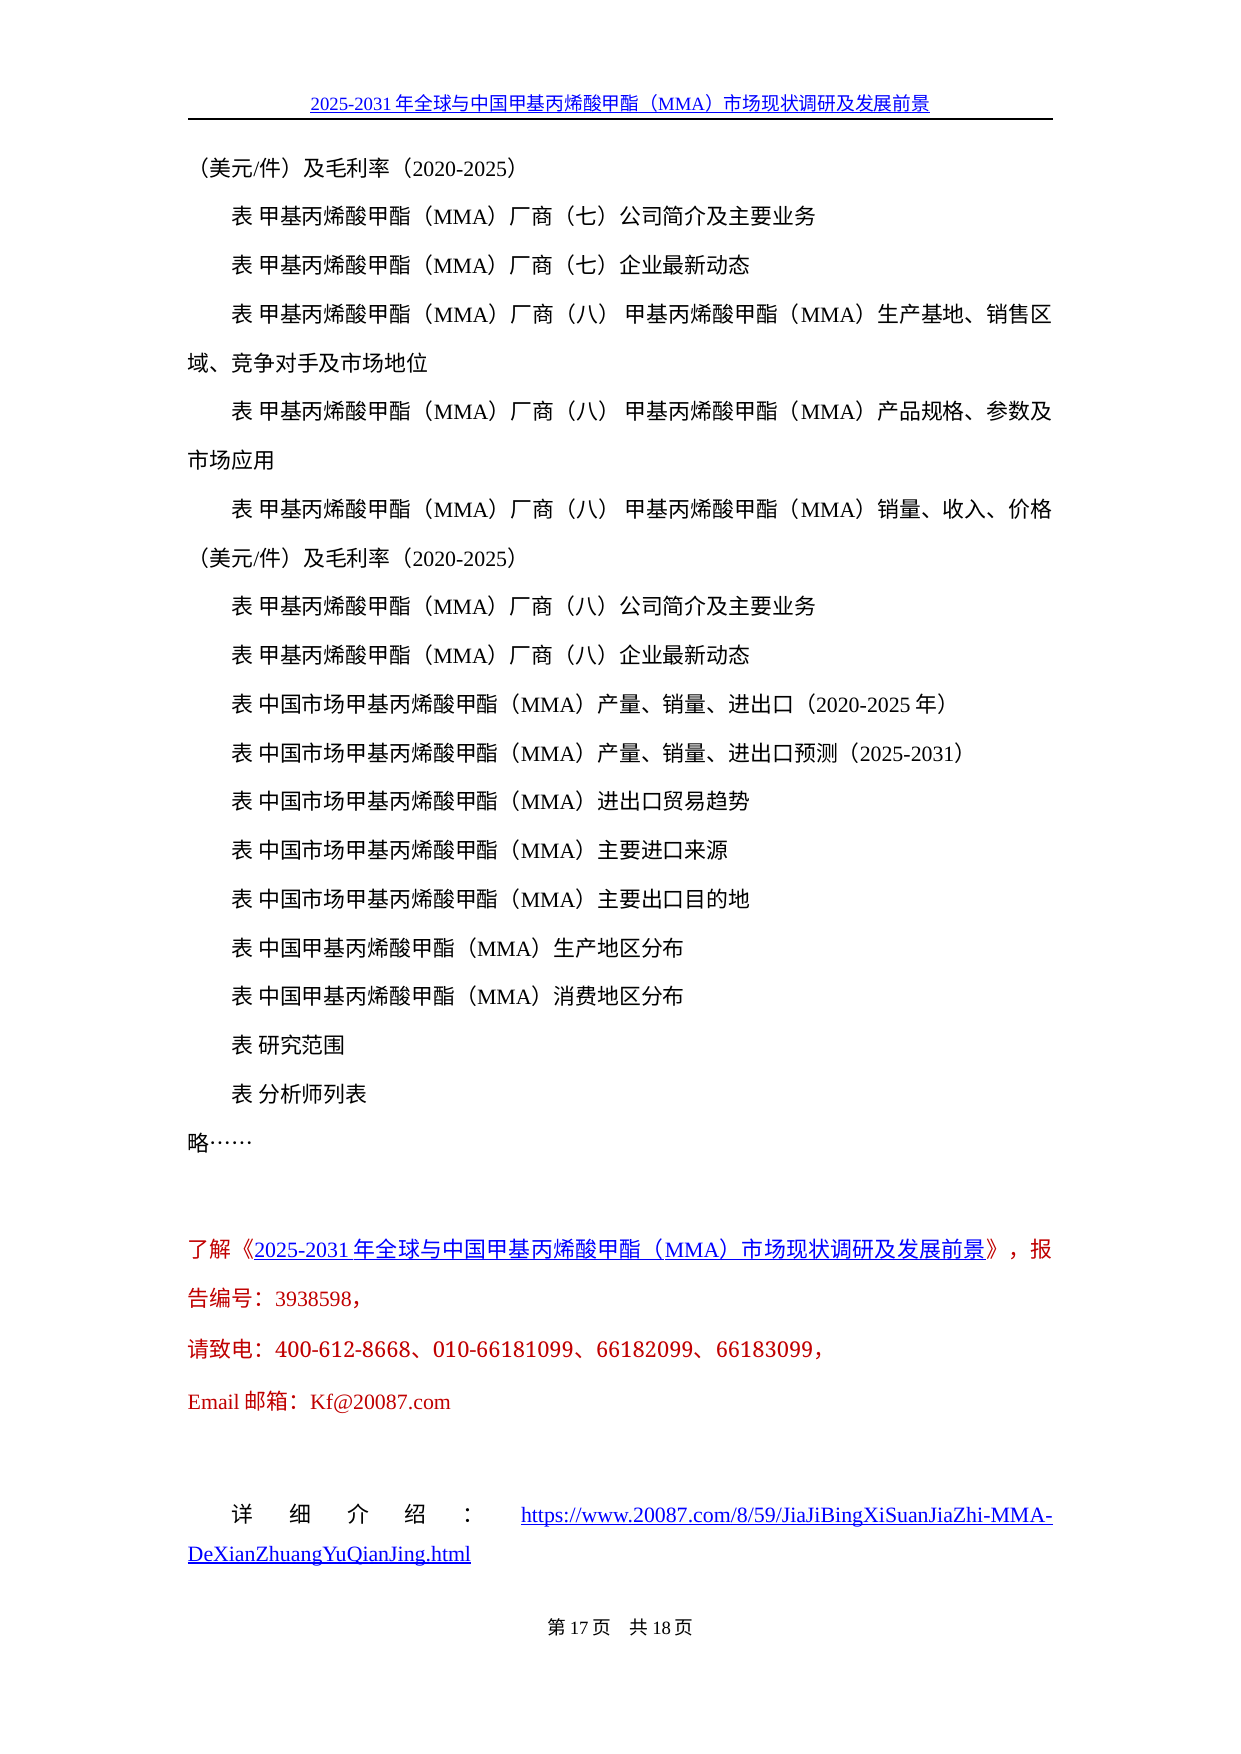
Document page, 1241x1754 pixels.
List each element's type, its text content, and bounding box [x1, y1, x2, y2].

text 了解《2025-2031年全球与中国甲基丙烯酸甲酯（MMA）市场现状调研及发展前景》，报告编号：3938598， [187, 1232, 1053, 1313]
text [187, 150, 1053, 1158]
text Email邮箱：Kf@20087.com [187, 1383, 1053, 1416]
text 详细介绍：https://www.20087.com/8/59/JiaJiBingXiSuanJiaZhi-MMA-DeXianZhuangYuQianJing.html [187, 1496, 1053, 1569]
text 请致电：400-612-8668、010-66181099、66182099、66183099， [187, 1332, 1053, 1364]
